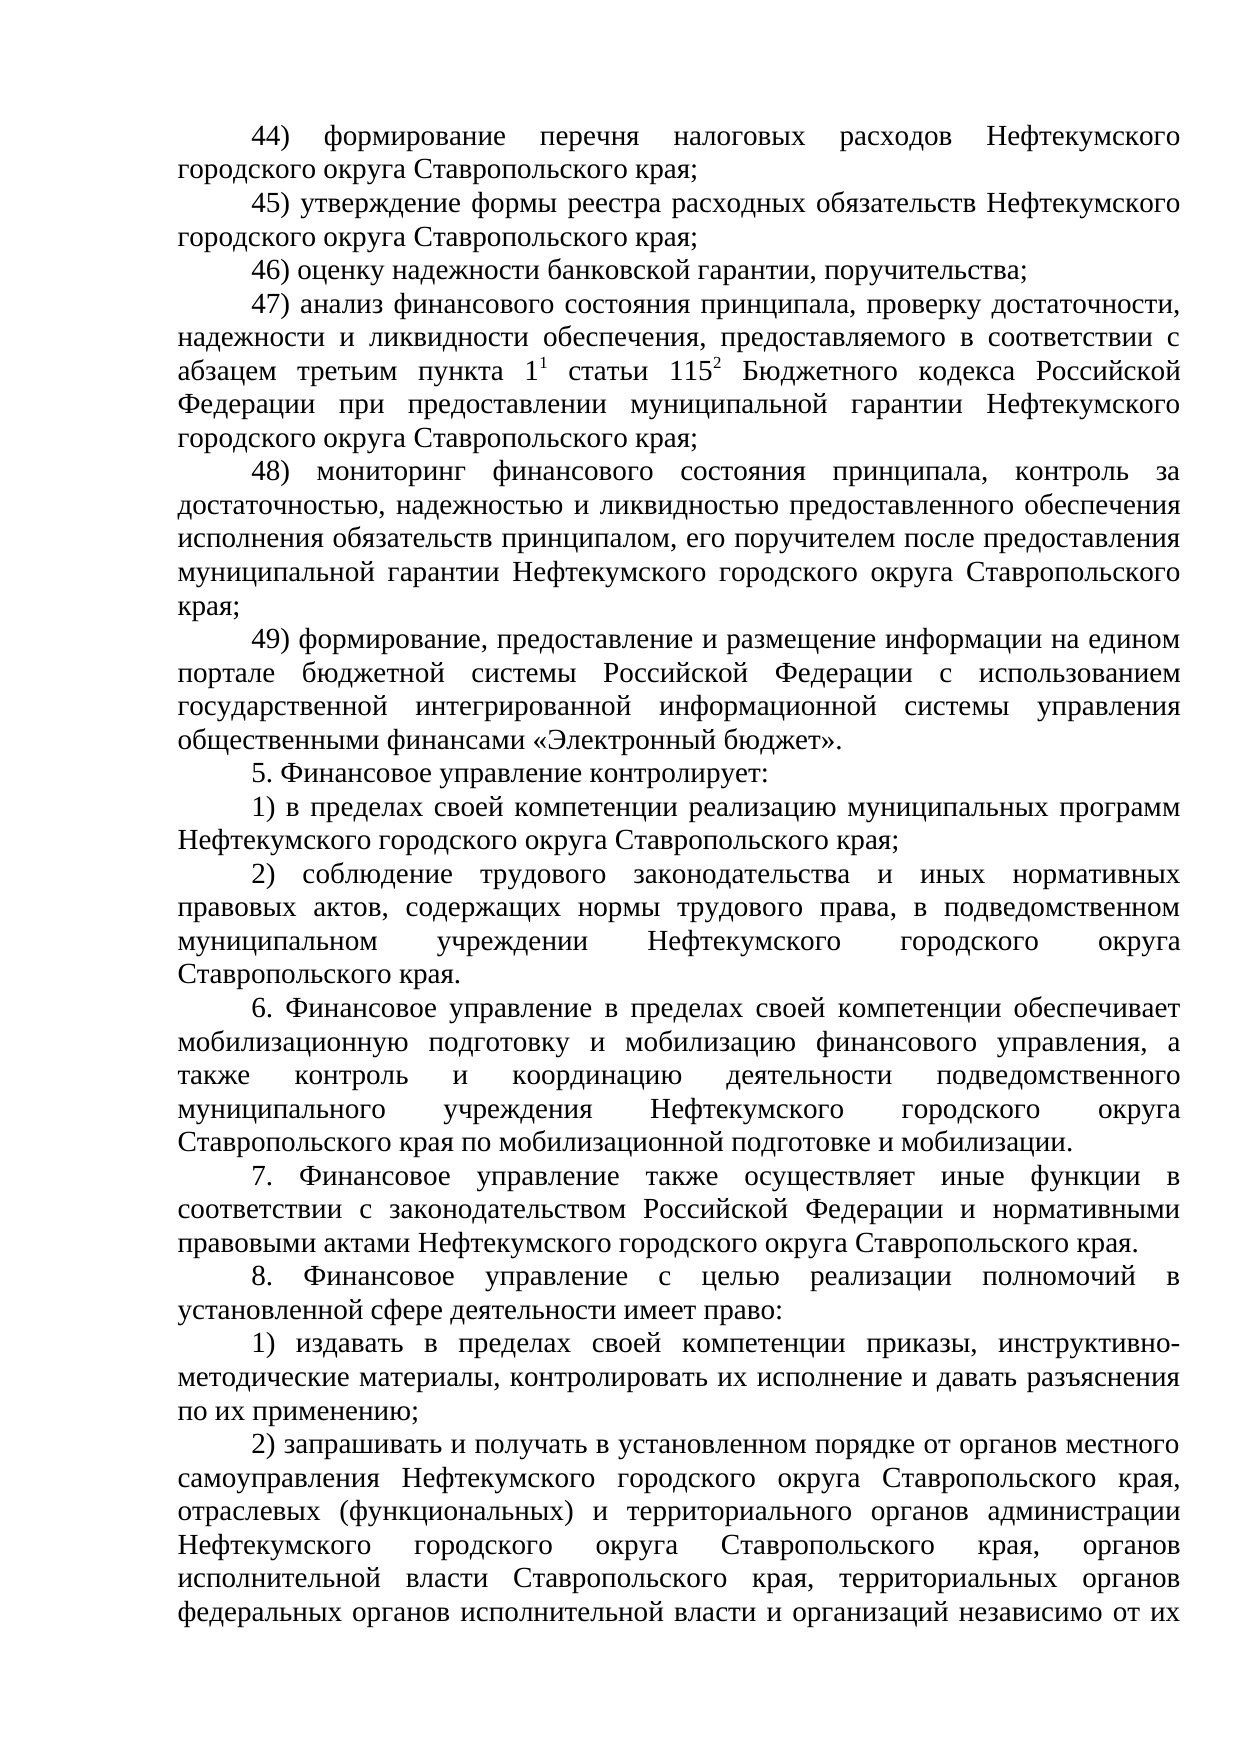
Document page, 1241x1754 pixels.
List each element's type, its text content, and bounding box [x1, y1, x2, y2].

text 5. Финансовое управление контролирует: [177, 755, 1181, 789]
text 2) соблюдение трудового законодательства и иных нормативных правовых актов, содержащих нормы трудового права, в подведомственном муниципальном учреждении Нефтекумского городского округа Ставропольского края. [177, 856, 1181, 990]
text 1) издавать в пределах своей компетенции приказы, инструктивно-методические материалы, контролировать их исполнение и давать разъяснения по их применению; [177, 1326, 1181, 1426]
text 7. Финансовое управление также осуществляет иные функции в соответствии с законодательством Российской Федерации и нормативными правовыми актами Нефтекумского городского округа Ставропольского края. [177, 1158, 1181, 1258]
text 6. Финансовое управление в пределах своей компетенции обеспечивает мобилизационную подготовку и мобилизацию финансового управления, а также контроль и координацию деятельности подведомственного муниципального учреждения Нефтекумского городского округа Ставропольского края по мобилизационной подготовке и мобилизации. [177, 990, 1181, 1158]
text 48) мониторинг финансового состояния принципала, контроль за достаточностью, надежностью и ликвидностью предоставленного обеспечения исполнения обязательств принципалом, его поручителем после предоставления муниципальной гарантии Нефтекумского городского округа Ставропольского края; [177, 453, 1181, 621]
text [177, 1426, 1181, 1627]
text 46) оценку надежности банковской гарантии, поручительства; [177, 252, 1181, 286]
text 8. Финансовое управление с целью реализации полномочий в установленной сфере деятельности имеет право: [177, 1258, 1181, 1326]
text 44) формирование перечня налоговых расходов Нефтекумского городского округа Ставропольского края; [177, 118, 1181, 185]
text 1) в пределах своей компетенции реализацию муниципальных программ Нефтекумского городского округа Ставропольского края; [177, 789, 1181, 856]
text 49) формирование, предоставление и размещение информации на едином портале бюджетной системы Российской Федерации с использованием государственной интегрированной информационной системы управления общественными финансами «Электронный бюджет». [177, 621, 1181, 755]
text 47) анализ финансового состояния принципала, проверку достаточности, надежности и ликвидности обеспечения, предоставляемого в соответствии с абзацем третьим пункта 11 статьи 1152 Бюджетного кодекса Российской Федерации при предоставлении муниципальной гарантии Нефтекумского городского округа Ставропольского края; [177, 286, 1181, 453]
text 45) утверждение формы реестра расходных обязательств Нефтекумского городского округа Ставропольского края; [177, 185, 1181, 252]
